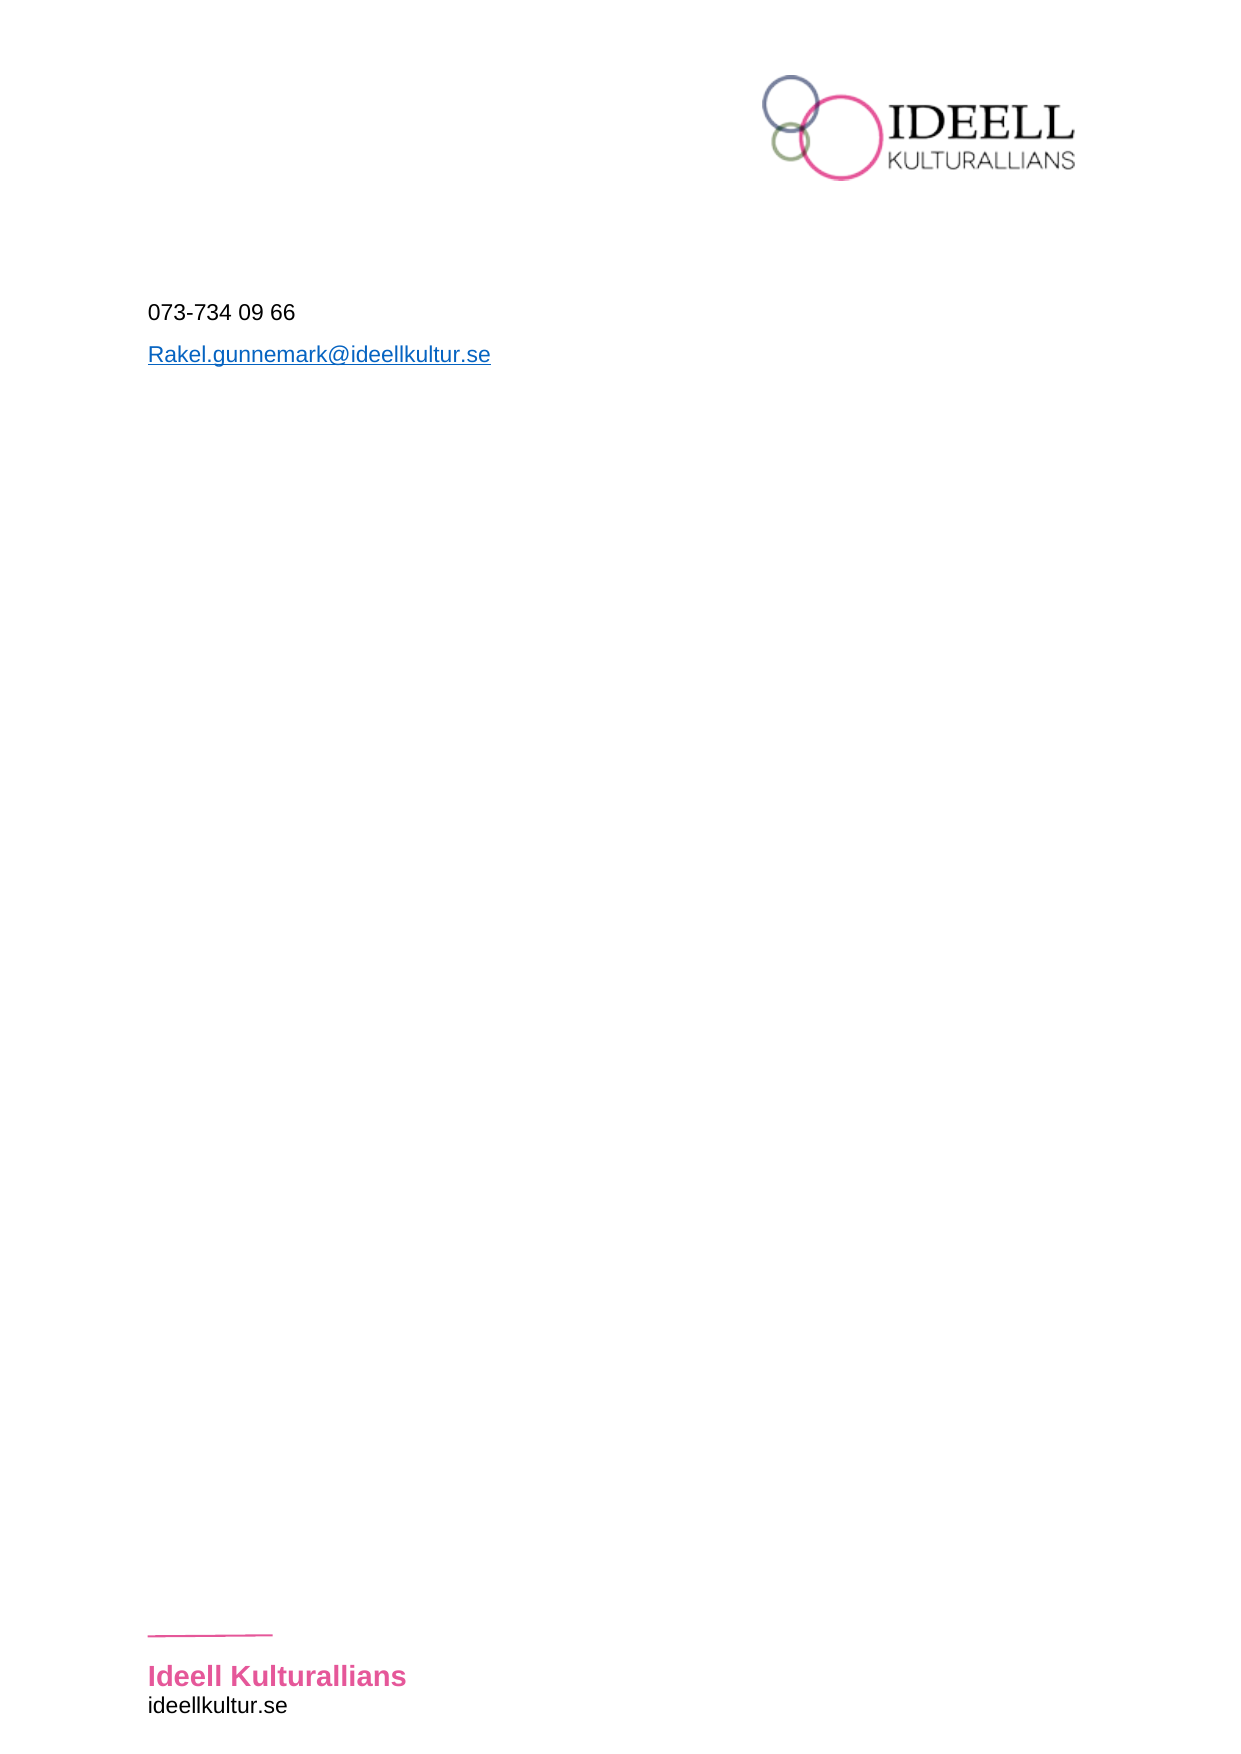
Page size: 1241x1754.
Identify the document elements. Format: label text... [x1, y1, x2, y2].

text Rakel.gunnemark@ideellkultur.se [148, 341, 1093, 400]
text 073-734 09 66 [148, 299, 1093, 325]
picture [762, 75, 1075, 181]
